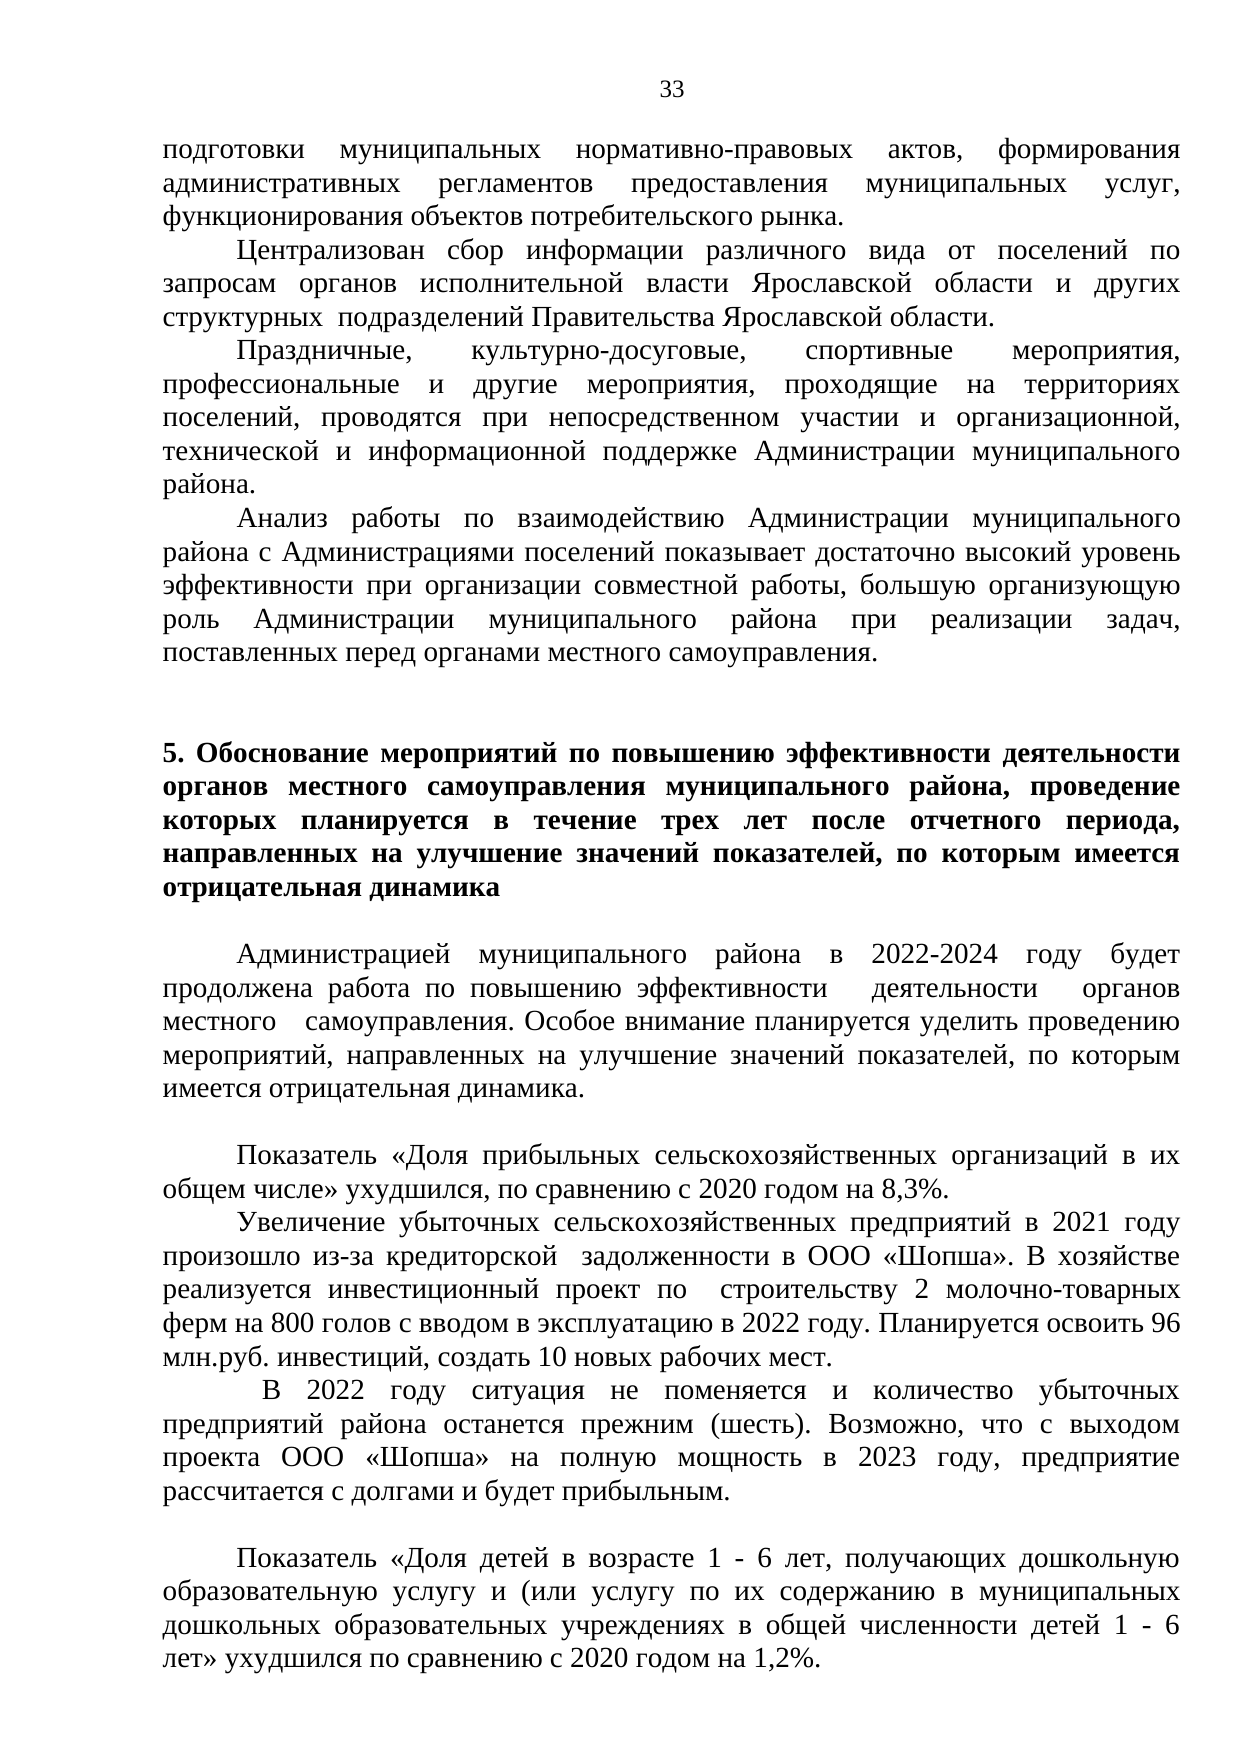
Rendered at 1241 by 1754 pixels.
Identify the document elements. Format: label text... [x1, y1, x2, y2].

text 5. Обоснование мероприятий по повышению эффективности деятельности органов местного самоуправления муниципального района, проведение которых планируется в течение трех лет после отчетного периода, направленных на улучшение значений показателей, по которым имеется отрицательная динамика [162, 735, 1181, 903]
text Показатель «Доля прибыльных сельскохозяйственных организаций в их общем числе» ухудшился, по сравнению с 2020 годом на 8,3%. [162, 1137, 1181, 1204]
text Увеличение убыточных сельскохозяйственных предприятий в 2021 году произошло из-за кредиторской задолженности в ООО «Шопша». В хозяйстве реализуется инвестиционный проект по строительству 2 молочно-товарных ферм на 800 голов с вводом в эксплуатацию в 2022 году. Планируется освоить 96 млн.руб. инвестиций, создать 10 новых рабочих мест. [162, 1204, 1181, 1372]
text В 2022 году ситуация не поменяется и количество убыточных предприятий района останется прежним (шесть). Возможно, что с выходом проекта ООО «Шопша» на полную мощность в 2023 году, предприятие рассчитается с долгами и будет прибыльным. [162, 1372, 1181, 1506]
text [162, 131, 1181, 232]
text Администрацией муниципального района в 2022-2024 году будет продолжена работа по повышению эффективности деятельности органов местного самоуправления. Особое внимание планируется уделить проведению мероприятий, направленных на улучшение значений показателей, по которым имеется отрицательная динамика. [162, 936, 1181, 1104]
text Централизован сбор информации различного вида от поселений по запросам органов исполнительной власти Ярославской области и других структурных подразделений Правительства Ярославской области. [162, 232, 1181, 332]
text Показатель «Доля детей в возрасте 1 - 6 лет, получающих дошкольную образовательную услугу и (или услугу по их содержанию в муниципальных дошкольных образовательных учреждениях в общей численности детей 1 - 6 лет» ухудшился по сравнению с 2020 годом на 1,2%. [162, 1540, 1181, 1674]
text Праздничные, культурно-досуговые, спортивные мероприятия, профессиональные и другие мероприятия, проходящие на территориях поселений, проводятся при непосредственном участии и организационной, технической и информационной поддержке Администрации муниципального района. [162, 332, 1181, 500]
text Анализ работы по взаимодействию Администрации муниципального района с Администрациями поселений показывает достаточно высокий уровень эффективности при организации совместной работы, большую организующую роль Администрации муниципального района при реализации задач, поставленных перед органами местного самоуправления. [162, 500, 1181, 668]
